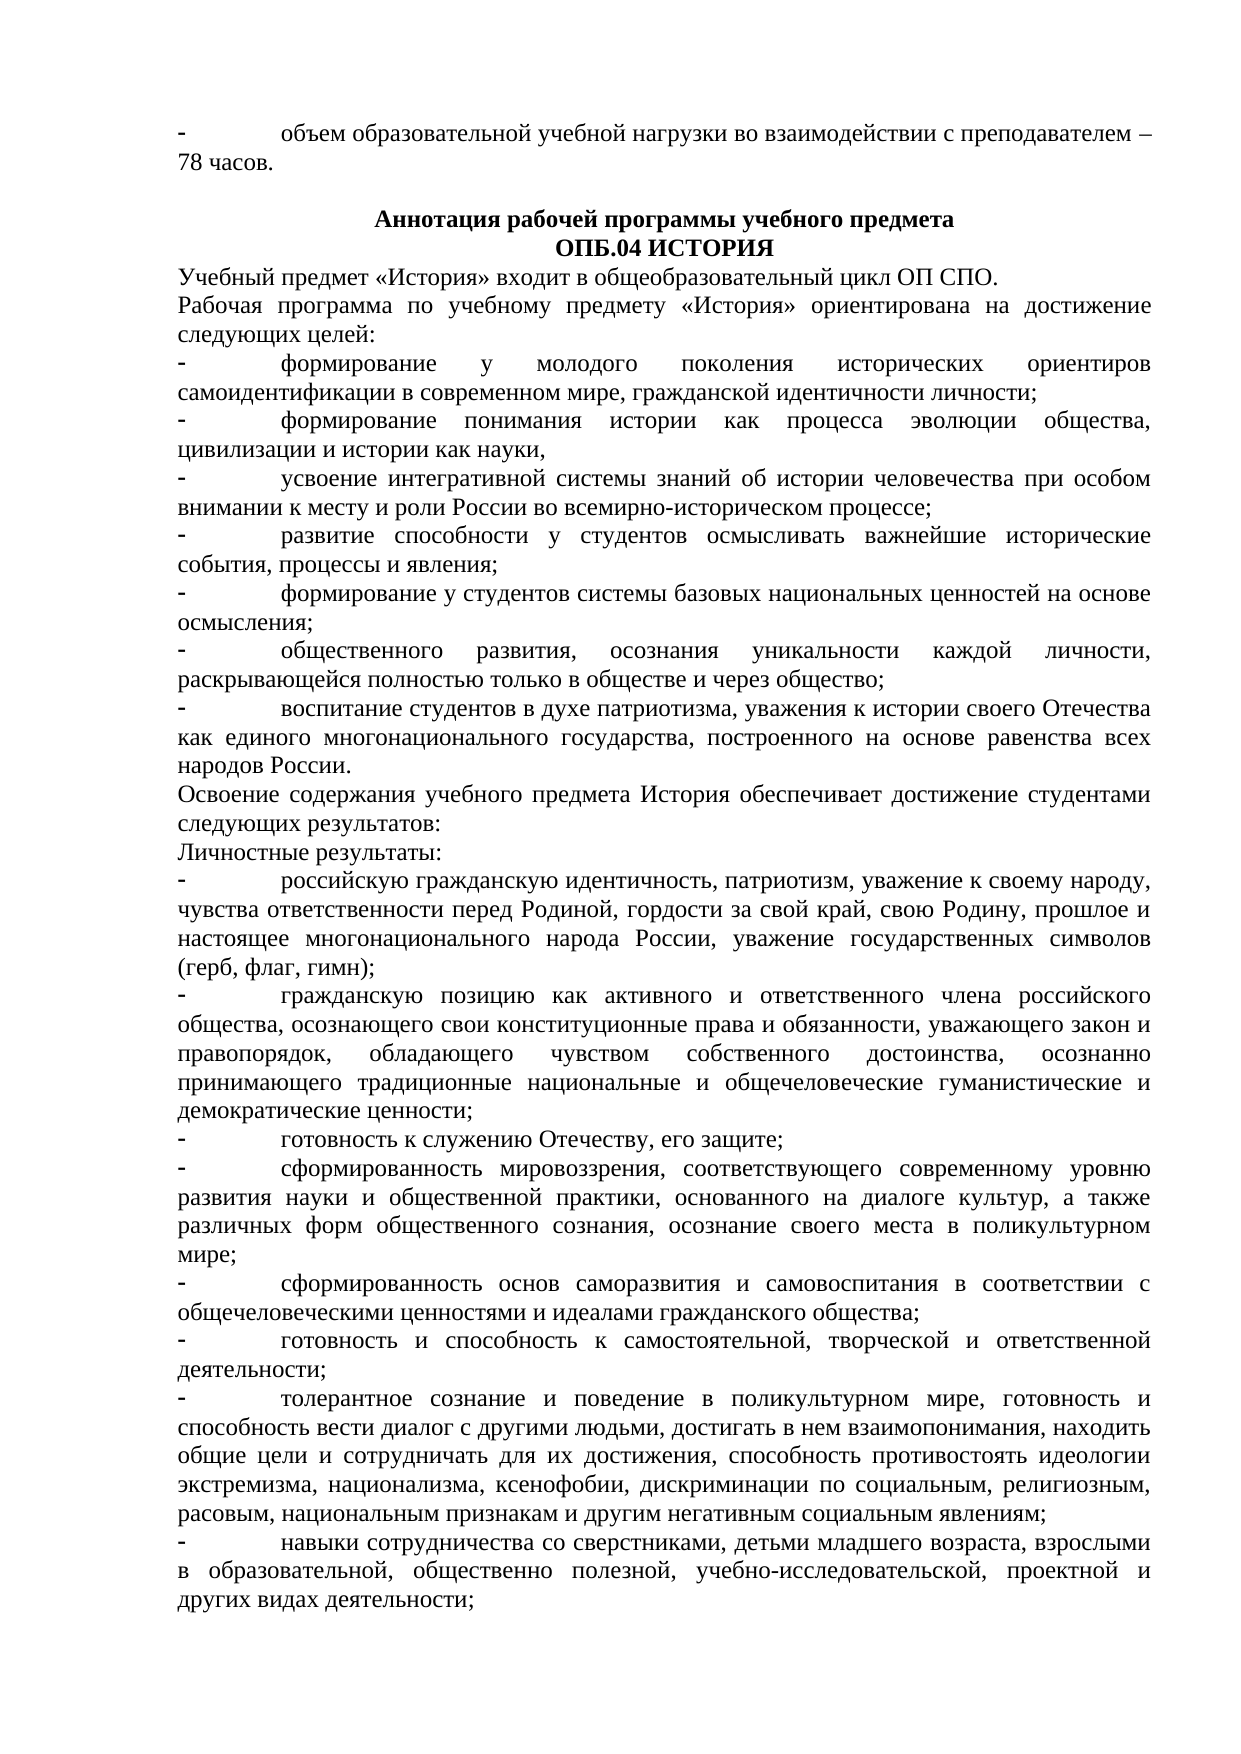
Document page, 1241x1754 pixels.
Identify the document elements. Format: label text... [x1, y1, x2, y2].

list усвоение интегративной системы знаний об истории человечества при особом внимании к месту и роли России во всемирно-историческом процессе; [177, 463, 1152, 521]
list развитие способности у студентов осмысливать важнейшие исторические события, процессы и явления; [177, 521, 1152, 578]
list объем образовательной учебной нагрузки во взаимодействии с преподавателем – 78 часов. [177, 118, 1152, 176]
list готовность и способность к самостоятельной, творческой и ответственной деятельности; [177, 1326, 1152, 1383]
text Освоение содержания учебного предмета История обеспечивает достижение студентами следующих результатов: [177, 779, 1152, 837]
text Рабочая программа по учебному предмету «История» ориентирована на достижение следующих целей: [177, 291, 1152, 348]
text ОПБ.04 ИСТОРИЯ [177, 233, 1152, 262]
text Личностные результаты: [177, 837, 1152, 866]
list сформированность основ саморазвития и самовоспитания в соответствии с общечеловеческими ценностями и идеалами гражданского общества; [177, 1268, 1152, 1326]
list толерантное сознание и поведение в поликультурном мире, готовность и способность вести диалог с другими людьми, достигать в нем взаимопонимания, находить общие цели и сотрудничать для их достижения, способность противостоять идеологии экстремизма, национализма, ксенофобии, дискриминации по социальным, религиозным, расовым, национальным признакам и другим негативным социальным явлениям; [177, 1383, 1152, 1527]
list российскую гражданскую идентичность, патриотизм, уважение к своему народу, чувства ответственности перед Родиной, гордости за свой край, свою Родину, прошлое и настоящее многонационального народа России, уважение государственных символов (герб, флаг, гимн); [177, 866, 1152, 981]
list воспитание студентов в духе патриотизма, уважения к истории своего Отечества как единого многонационального государства, построенного на основе равенства всех народов России. [177, 693, 1152, 779]
list общественного развития, осознания уникальности каждой личности, раскрывающейся полностью только в обществе и через общество; [177, 636, 1152, 693]
list навыки сотрудничества со сверстниками, детьми младшего возраста, взрослыми в образовательной, общественно полезной, учебно-исследовательской, проектной и других видах деятельности; [177, 1527, 1152, 1613]
list сформированность мировоззрения, соответствующего современному уровню развития науки и общественной практики, основанного на диалоге культур, а также различных форм общественного сознания, осознание своего места в поликультурном мире; [177, 1153, 1152, 1268]
list формирование понимания истории как процесса эволюции общества, цивилизации и истории как науки, [177, 406, 1152, 463]
list готовность к служению Отечеству, его защите; [177, 1124, 1152, 1153]
text Учебный предмет «История» входит в общеобразовательный цикл ОП СПО. [177, 262, 1152, 291]
list гражданскую позицию как активного и ответственного члена российского общества, осознающего свои конституционные права и обязанности, уважающего закон и правопорядок, обладающего чувством собственного достоинства, осознанно принимающего традиционные национальные и общечеловеческие гуманистические и демократические ценности; [177, 981, 1152, 1124]
list формирование у студентов системы базовых национальных ценностей на основе осмысления; [177, 578, 1152, 636]
list формирование у молодого поколения исторических ориентиров самоидентификации в современном мире, гражданской идентичности личности; [177, 348, 1152, 406]
text Аннотация рабочей программы учебного предмета [177, 204, 1152, 233]
